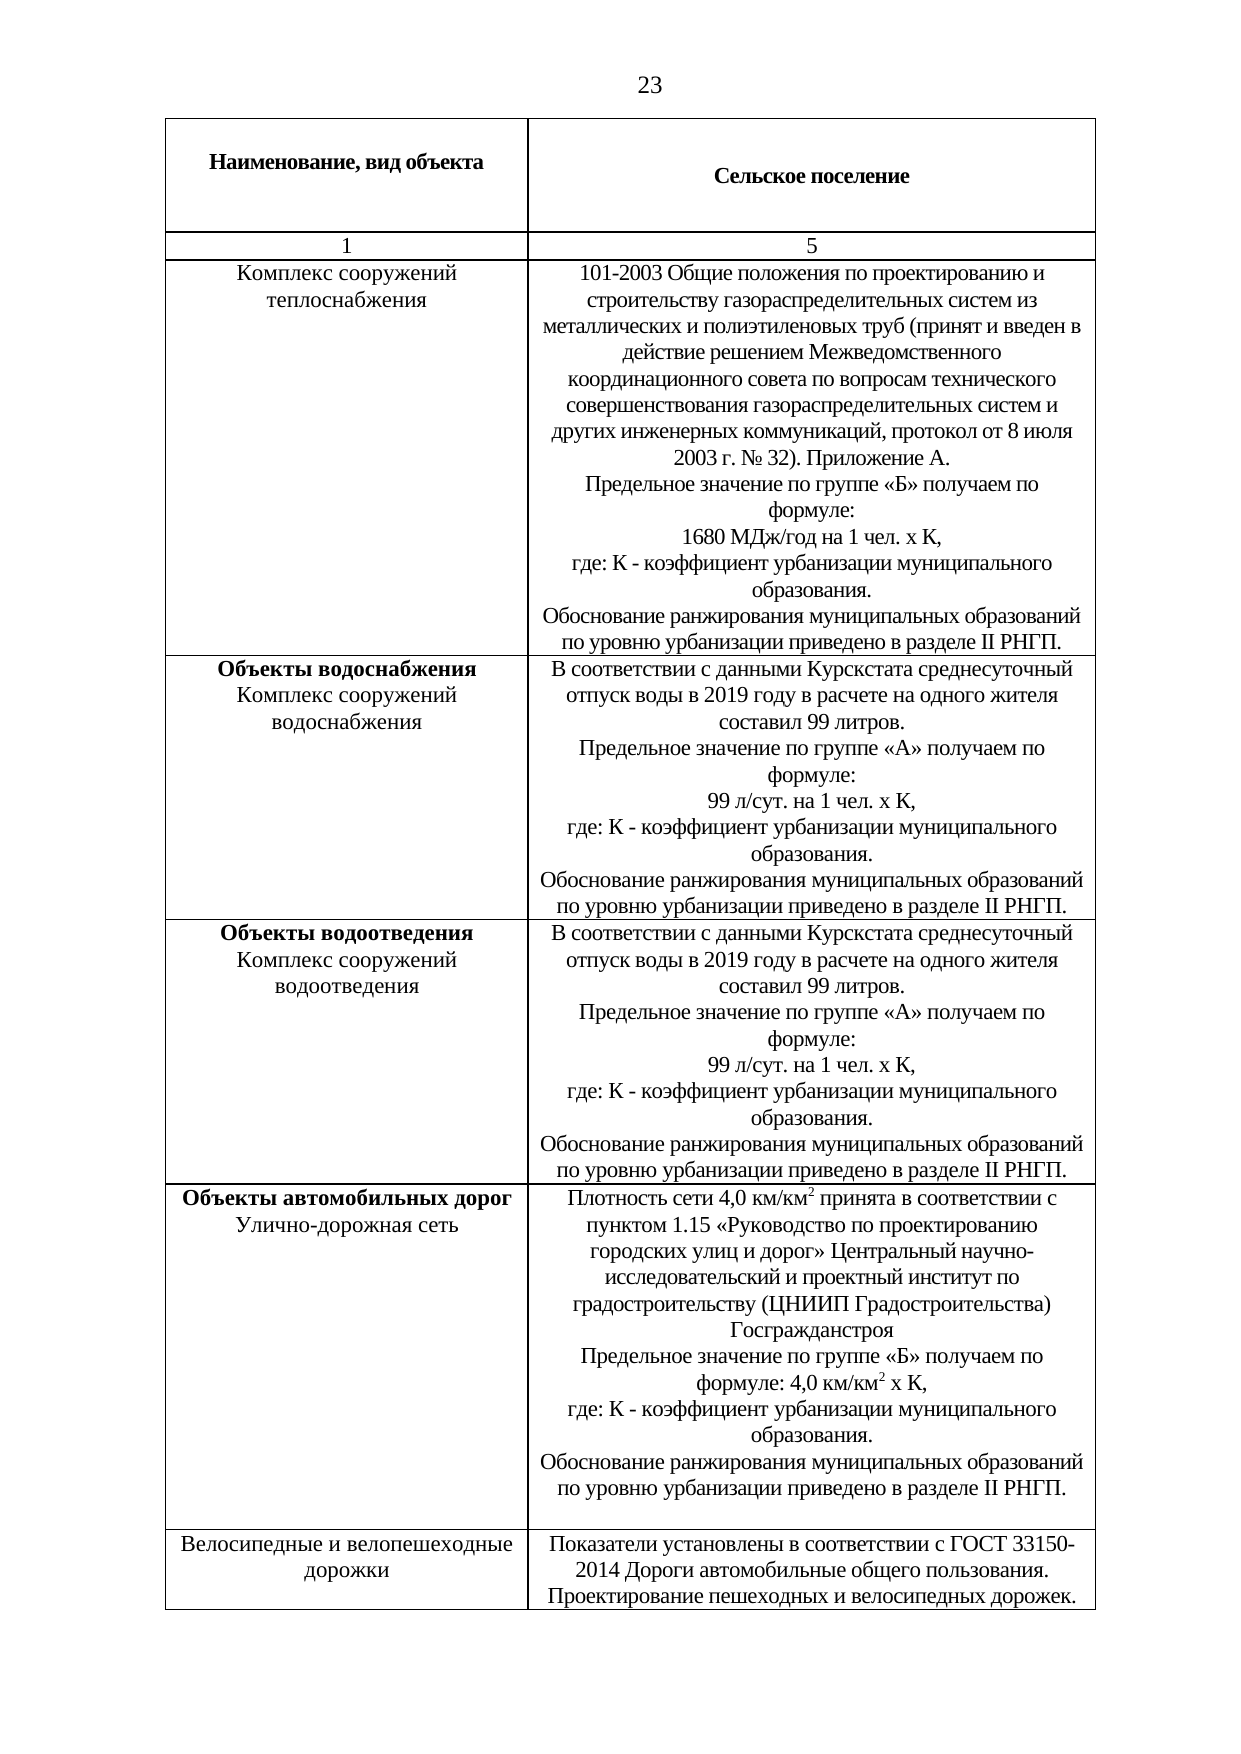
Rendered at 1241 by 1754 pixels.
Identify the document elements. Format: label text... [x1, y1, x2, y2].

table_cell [166, 261, 527, 655]
table_cell В соответствии с данными Курскстата среднесуточный отпуск воды в 2019 году в расчете на одного жителя составил 99 литров. Предельное значение по группе «А» получаем по формуле: 99 л/сут. на 1 чел. х К, где: К - коэффициент урбанизации муниципального образования. Обоснование ранжирования муниципальных образований по уровню урбанизации приведено в разделе II РНГП. [529, 656, 1095, 919]
table_header Наименование, вид объекта [166, 119, 527, 231]
table_cell Плотность сети 4,0 км/км2 принята в соответствии с пунктом 1.15 «Руководство по проектированию городских улиц и дорог» Центральный научно-исследовательский и проектный институт по градостроительству (ЦНИИП Градостроительства) Госгражданстроя Предельное значение по группе «Б» получаем по формуле: 4,0 км/км2 х К, где: К - коэффициент урбанизации муниципального образования. Обоснование ранжирования муниципальных образований по уровню урбанизации приведено в разделе II РНГП. [529, 1185, 1095, 1529]
table_cell 5 [529, 233, 1095, 259]
table_cell Велосипедные и велопешеходные дорожки [166, 1530, 527, 1609]
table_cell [529, 1530, 1095, 1609]
table_cell В соответствии с данными Курскстата среднесуточный отпуск воды в 2019 году в расчете на одного жителя составил 99 литров. Предельное значение по группе «А» получаем по формуле: 99 л/сут. на 1 чел. х К, где: К - коэффициент урбанизации муниципального образования. Обоснование ранжирования муниципальных образований по уровню урбанизации приведено в разделе II РНГП. [529, 920, 1095, 1183]
table_cell 1 [166, 233, 527, 259]
table_cell Объекты автомобильных дорог Улично-дорожная сеть [166, 1185, 527, 1529]
table_header Сельское поселение [529, 119, 1095, 231]
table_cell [529, 261, 1095, 655]
table_cell Объекты водоснабжения Комплекс сооружений водоснабжения [166, 656, 527, 919]
table_cell Объекты водоотведения Комплекс сооружений водоотведения [166, 920, 527, 1183]
